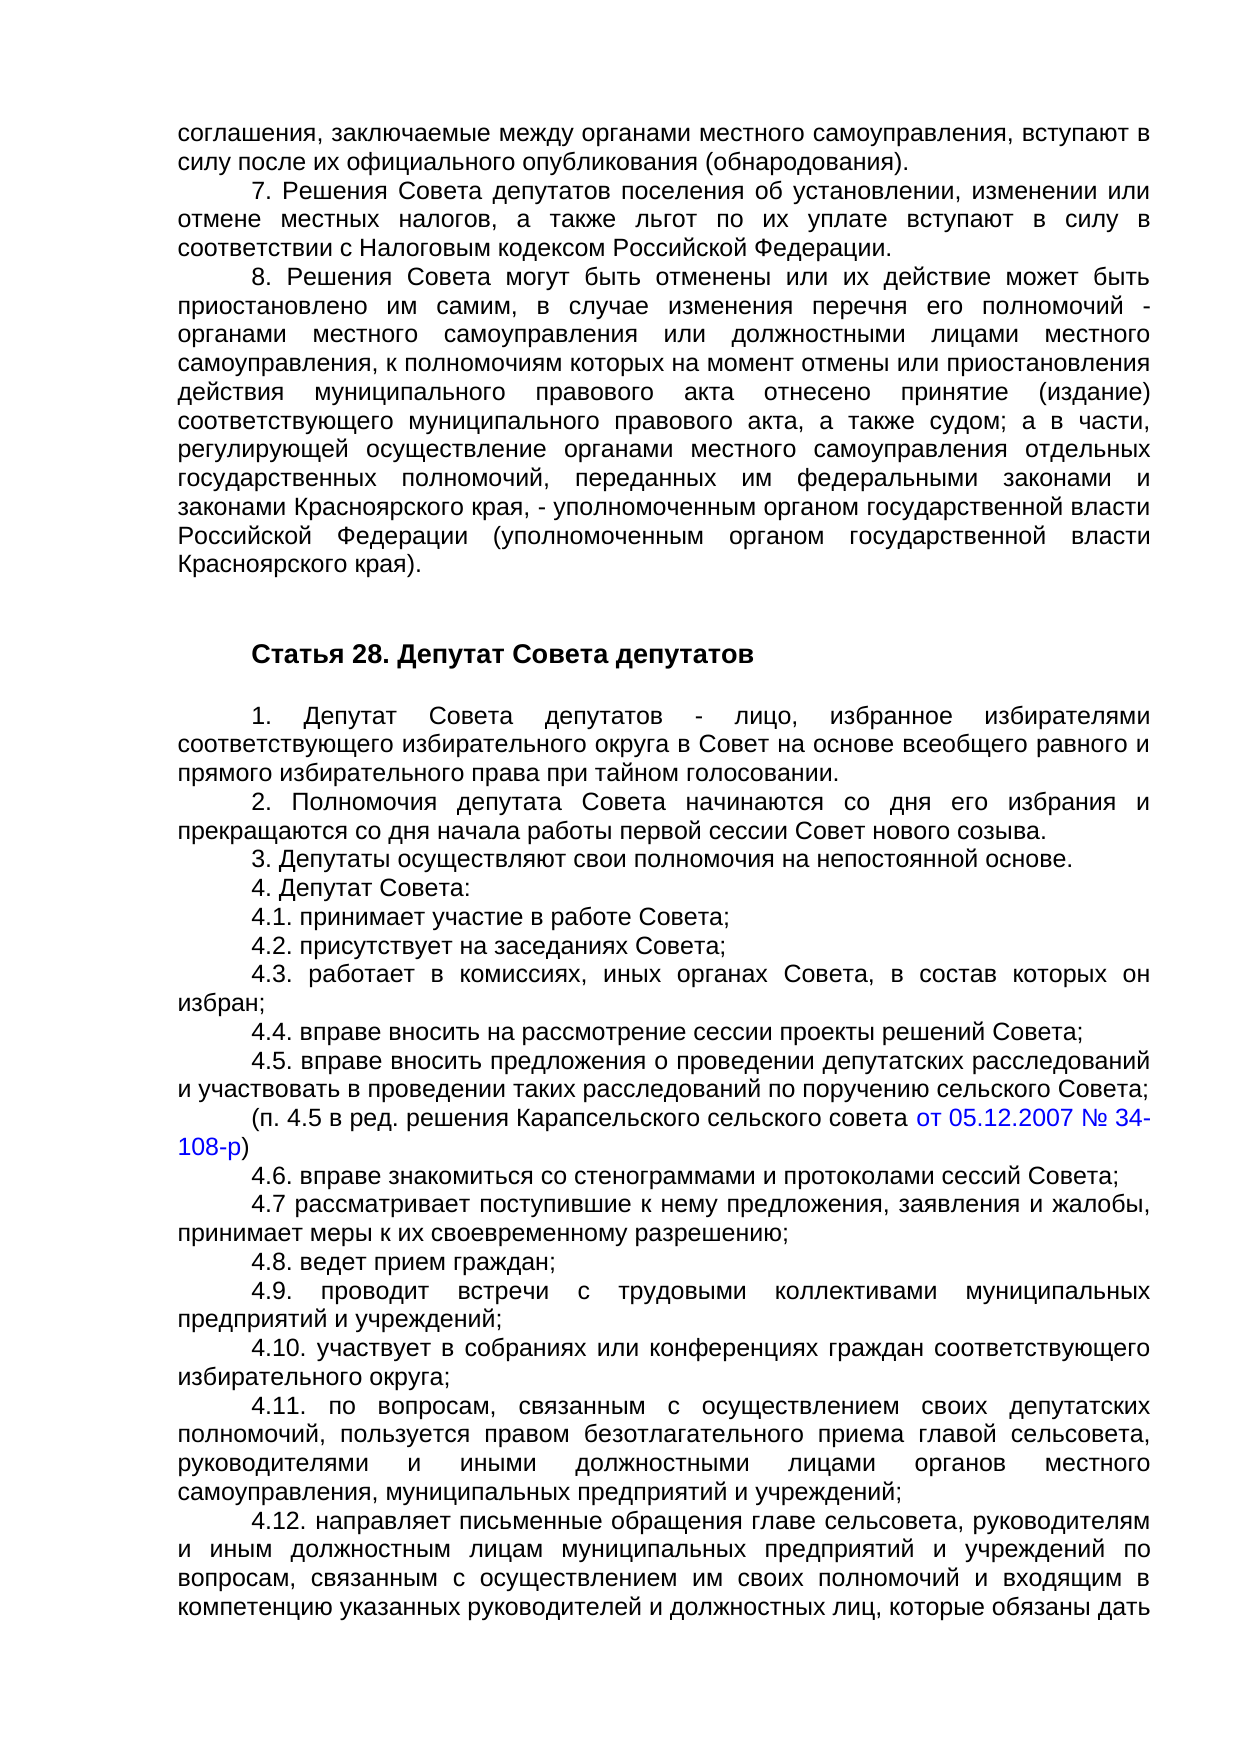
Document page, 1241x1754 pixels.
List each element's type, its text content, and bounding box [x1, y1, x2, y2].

text 3. Депутаты осуществляют свои полномочия на непостоянной основе. [177, 844, 1152, 873]
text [177, 1506, 1152, 1621]
text 4.5. вправе вносить предложения о проведении депутатских расследований и участвовать в проведении таких расследований по поручению сельского Совета; [177, 1046, 1152, 1103]
text 4.6. вправе знакомиться со стенограммами и протоколами сессий Совета; [177, 1161, 1152, 1189]
text 1. Депутат Совета депутатов - лицо, избранное избирателями соответствующего избирательного округа в Совет на основе всеобщего равного и прямого избирательного права при тайном голосовании. [177, 701, 1152, 787]
text 4.7 рассматривает поступившие к нему предложения, заявления и жалобы, принимает меры к их своевременному разрешению; [177, 1189, 1152, 1247]
text 2. Полномочия депутата Совета начинаются со дня его избрания и прекращаются со дня начала работы первой сессии Совет нового созыва. [177, 787, 1152, 844]
text 4.1. принимает участие в работе Совета; [177, 902, 1152, 931]
text (п. 4.5 в ред. решения Карапсельского сельского совета от 05.12.2007 № 34-108-р) [177, 1103, 1152, 1161]
text 4.8. ведет прием граждан; [177, 1247, 1152, 1276]
text 4.4. вправе вносить на рассмотрение сессии проекты решений Совета; [177, 1017, 1152, 1046]
text 4.3. работает в комиссиях, иных органах Совета, в состав которых он избран; [177, 959, 1152, 1017]
text 7. Решения Совета депутатов поселения об установлении, изменении или отмене местных налогов, а также льгот по их уплате вступают в силу в соответствии с Налоговым кодексом Российской Федерации. [177, 176, 1152, 262]
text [177, 118, 1152, 176]
text 4.11. по вопросам, связанным с осуществлением своих депутатских полномочий, пользуется правом безотлагательного приема главой сельсовета, руководителями и иными должностными лицами органов местного самоуправления, муниципальных предприятий и учреждений; [177, 1391, 1152, 1506]
text 4.9. проводит встречи с трудовыми коллективами муниципальных предприятий и учреждений; [177, 1276, 1152, 1333]
text 4.2. присутствует на заседаниях Совета; [177, 931, 1152, 959]
text 4. Депутат Совета: [177, 873, 1152, 902]
text 8. Решения Совета могут быть отменены или их действие может быть приостановлено им самим, в случае изменения перечня его полномочий - органами местного самоуправления или должностными лицами местного самоуправления, к полномочиям которых на момент отмены или приостановления действия муниципального правового акта отнесено принятие (издание) соответствующего муниципального правового акта, а также судом; а в части, регулирующей осуществление органами местного самоуправления отдельных государственных полномочий, переданных им федеральными законами и законами Красноярского края, - уполномоченным органом государственной власти Российской Федерации (уполномоченным органом государственной власти Красноярского края). [177, 262, 1152, 578]
text 4.10. участвует в собраниях или конференциях граждан соответствующего избирательного округа; [177, 1333, 1152, 1391]
text Статья 28. Депутат Совета депутатов [177, 638, 1152, 669]
